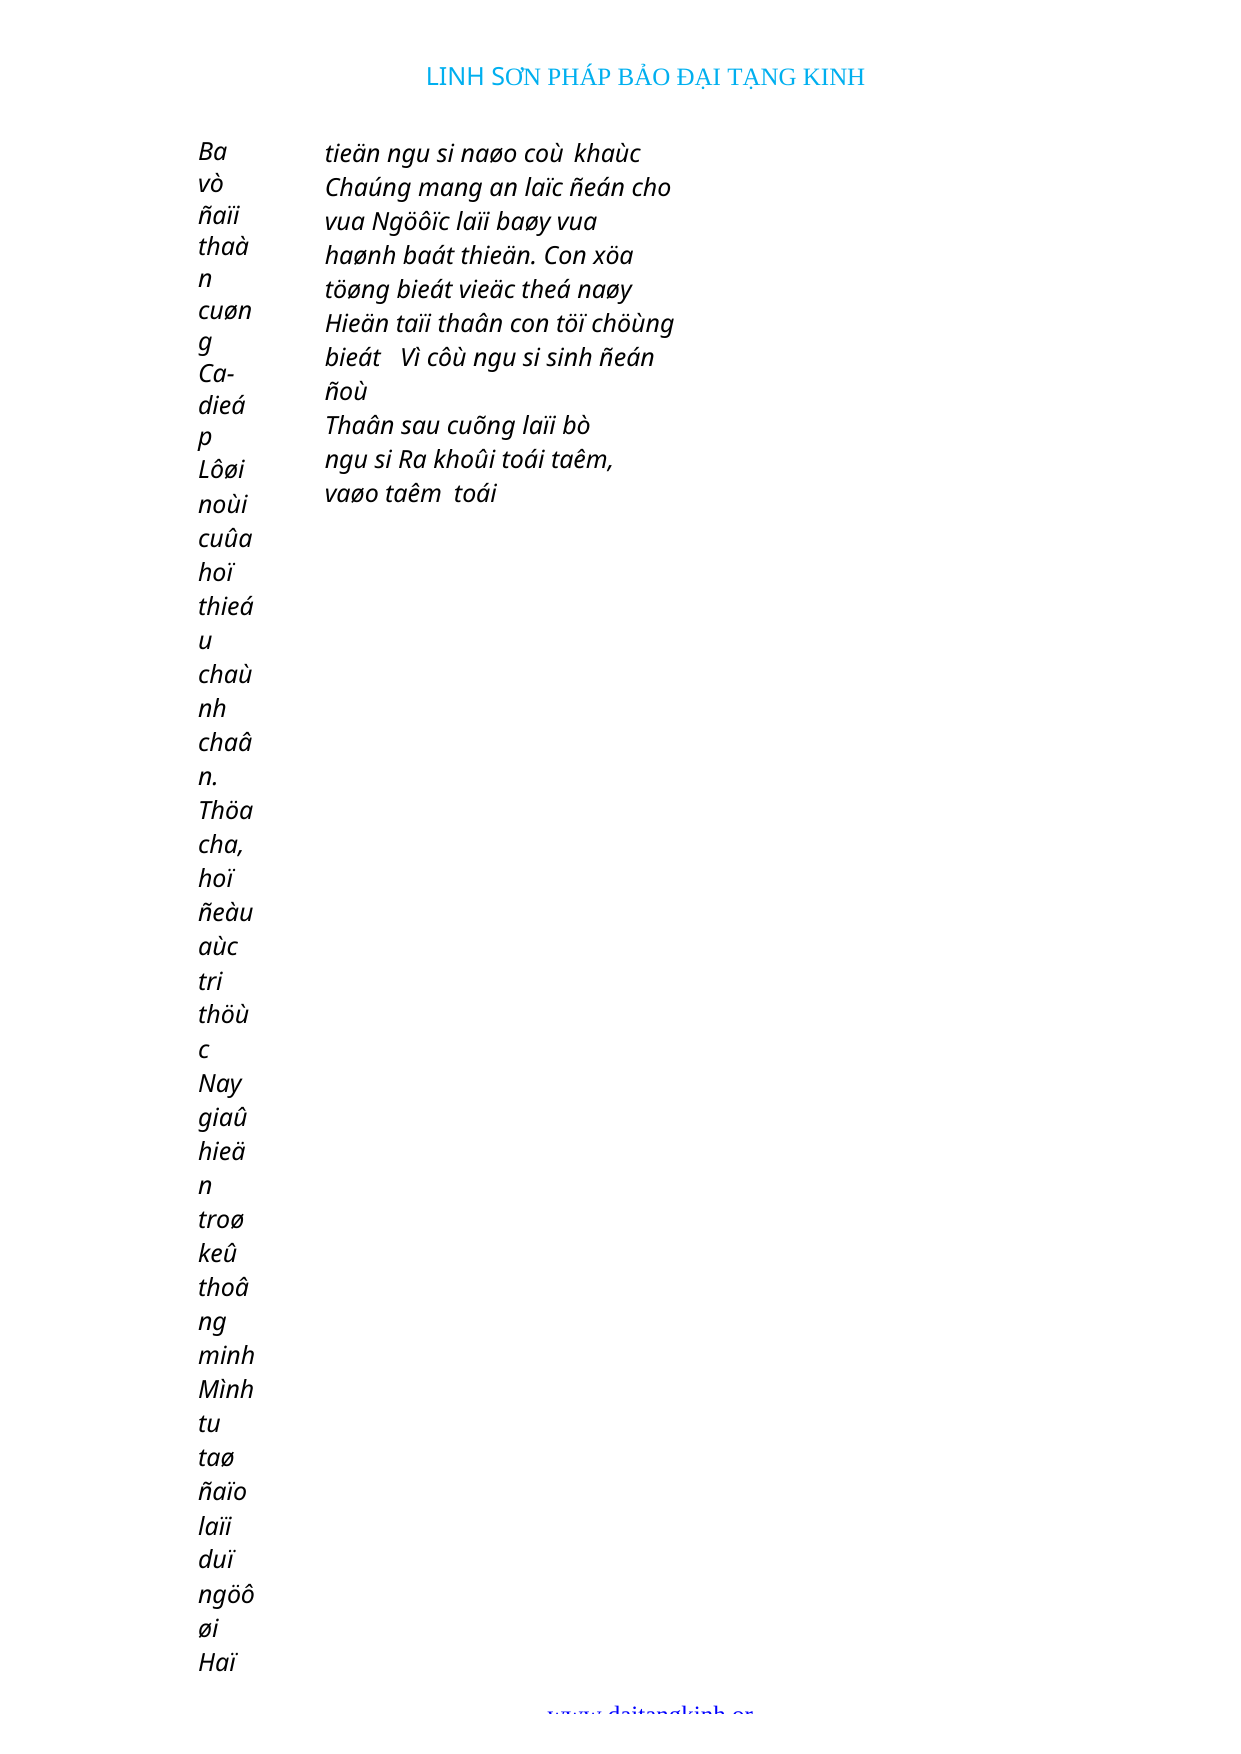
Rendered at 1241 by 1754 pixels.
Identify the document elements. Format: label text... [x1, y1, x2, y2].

text Chaúng mang an laïc ñeán cho vua Ngöôïc laïi baøy vua haønh baát thieän. Con xöa töøng bieát vieäc theá naøy Hieän taïi thaân con töï chöùng bieát Vì côù ngu si sinh ñeán ñoù [324, 169, 675, 408]
text Nay giaû hieän troø keû thoâng minh Mình tu taø ñaïo laïi duï ngöôøi Haï tieän ngu si naøo coù khaùc [324, 135, 651, 169]
text Thaân sau cuõng laïi bò ngu si Ra khoûi toái taêm, vaøo taêm toái [324, 408, 628, 510]
